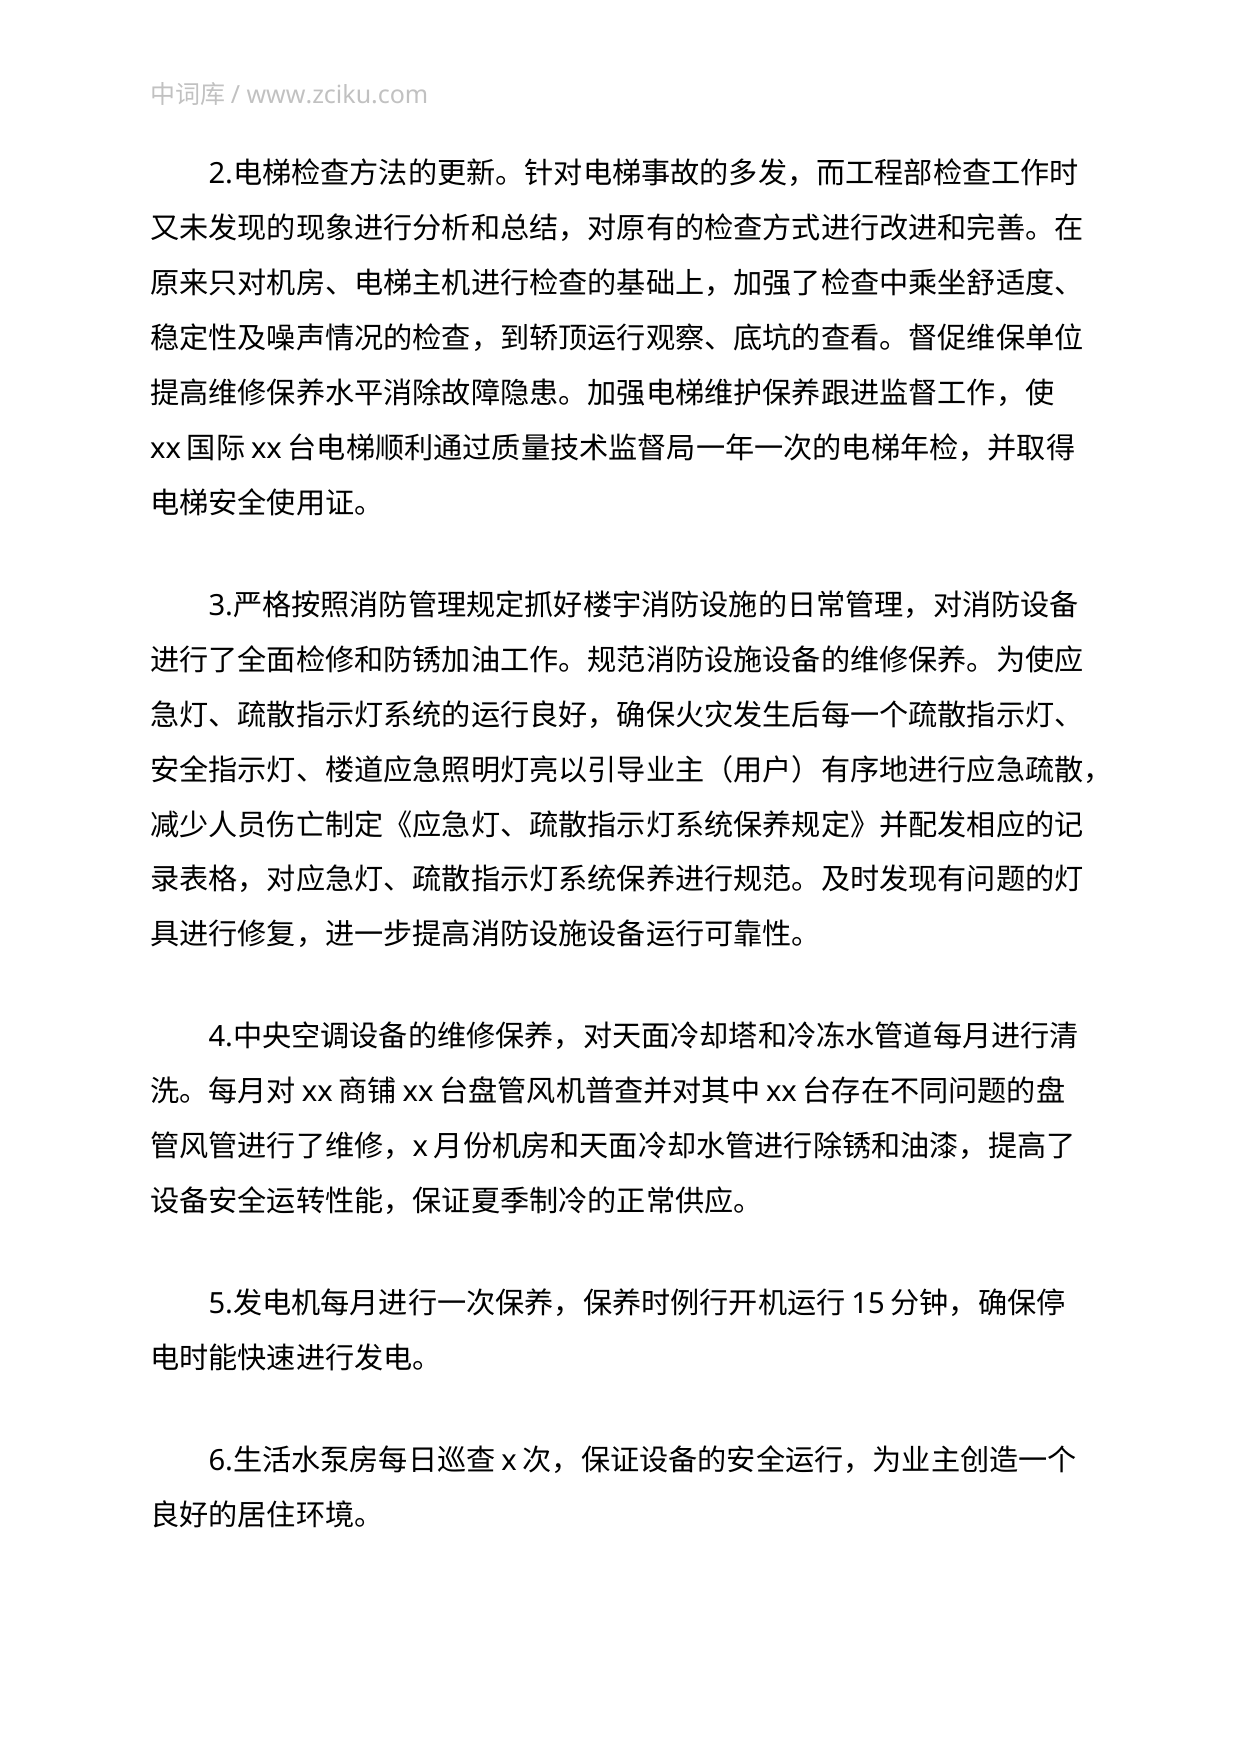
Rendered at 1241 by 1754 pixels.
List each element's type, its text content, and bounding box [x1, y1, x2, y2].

text 2.电梯检查方法的更新。针对电梯事故的多发，而工程部检查工作时又未发现的现象进行分析和总结，对原有的检查方式进行改进和完善。在原来只对机房、电梯主机进行检查的基础上，加强了检查中乘坐舒适度、稳定性及噪声情况的检查，到轿顶运行观察、底坑的查看。督促维保单位提高维修保养水平消除故障隐患。加强电梯维护保养跟进监督工作，使xx国际xx台电梯顺利通过质量技术监督局一年一次的电梯年检，并取得电梯安全使用证。 [150, 150, 1090, 522]
text 6.生活水泵房每日巡查x次，保证设备的安全运行，为业主创造一个良好的居住环境。 [150, 1436, 1090, 1533]
text 5.发电机每月进行一次保养，保养时例行开机运行15分钟，确保停电时能快速进行发电。 [150, 1279, 1090, 1377]
text 4.中央空调设备的维修保养，对天面冷却塔和冷冻水管道每月进行清洗。每月对xx商铺xx台盘管风机普查并对其中xx台存在不同问题的盘管风管进行了维修，x月份机房和天面冷却水管进行除锈和油漆，提高了设备安全运转性能，保证夏季制冷的正常供应。 [150, 1013, 1090, 1220]
text 3.严格按照消防管理规定抓好楼宇消防设施的日常管理，对消防设备进行了全面检修和防锈加油工作。规范消防设施设备的维修保养。为使应急灯、疏散指示灯系统的运行良好，确保火灾发生后每一个疏散指示灯、安全指示灯、楼道应急照明灯亮以引导业主（用户）有序地进行应急疏散，减少人员伤亡制定《应急灯、疏散指示灯系统保养规定》并配发相应的记录表格，对应急灯、疏散指示灯系统保养进行规范。及时发现有问题的灯具进行修复，进一步提高消防设施设备运行可靠性。 [150, 581, 1090, 953]
